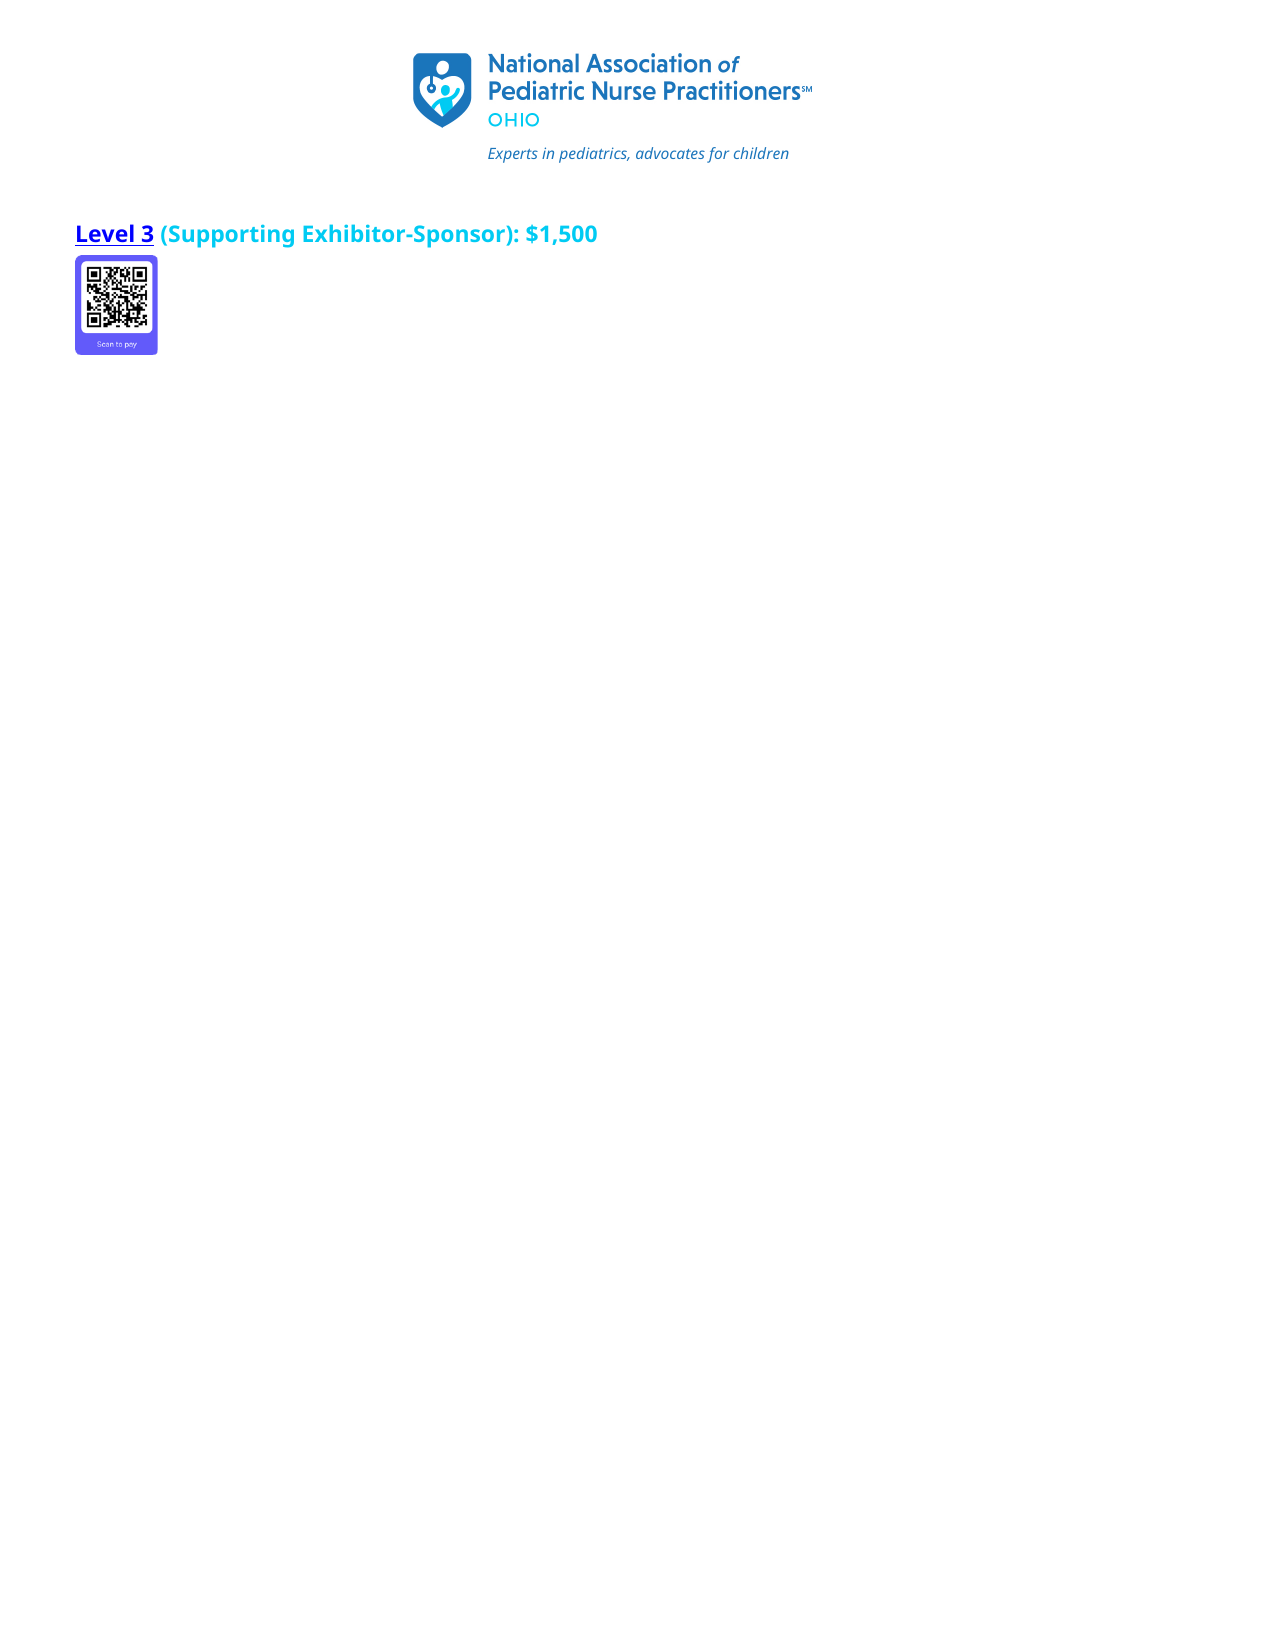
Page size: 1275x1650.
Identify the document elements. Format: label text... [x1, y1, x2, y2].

picture [391, 18, 843, 143]
text Level 3 (Supporting Exhibitor-Sponsor): $1,500 [75, 218, 1200, 249]
picture [75, 255, 158, 355]
